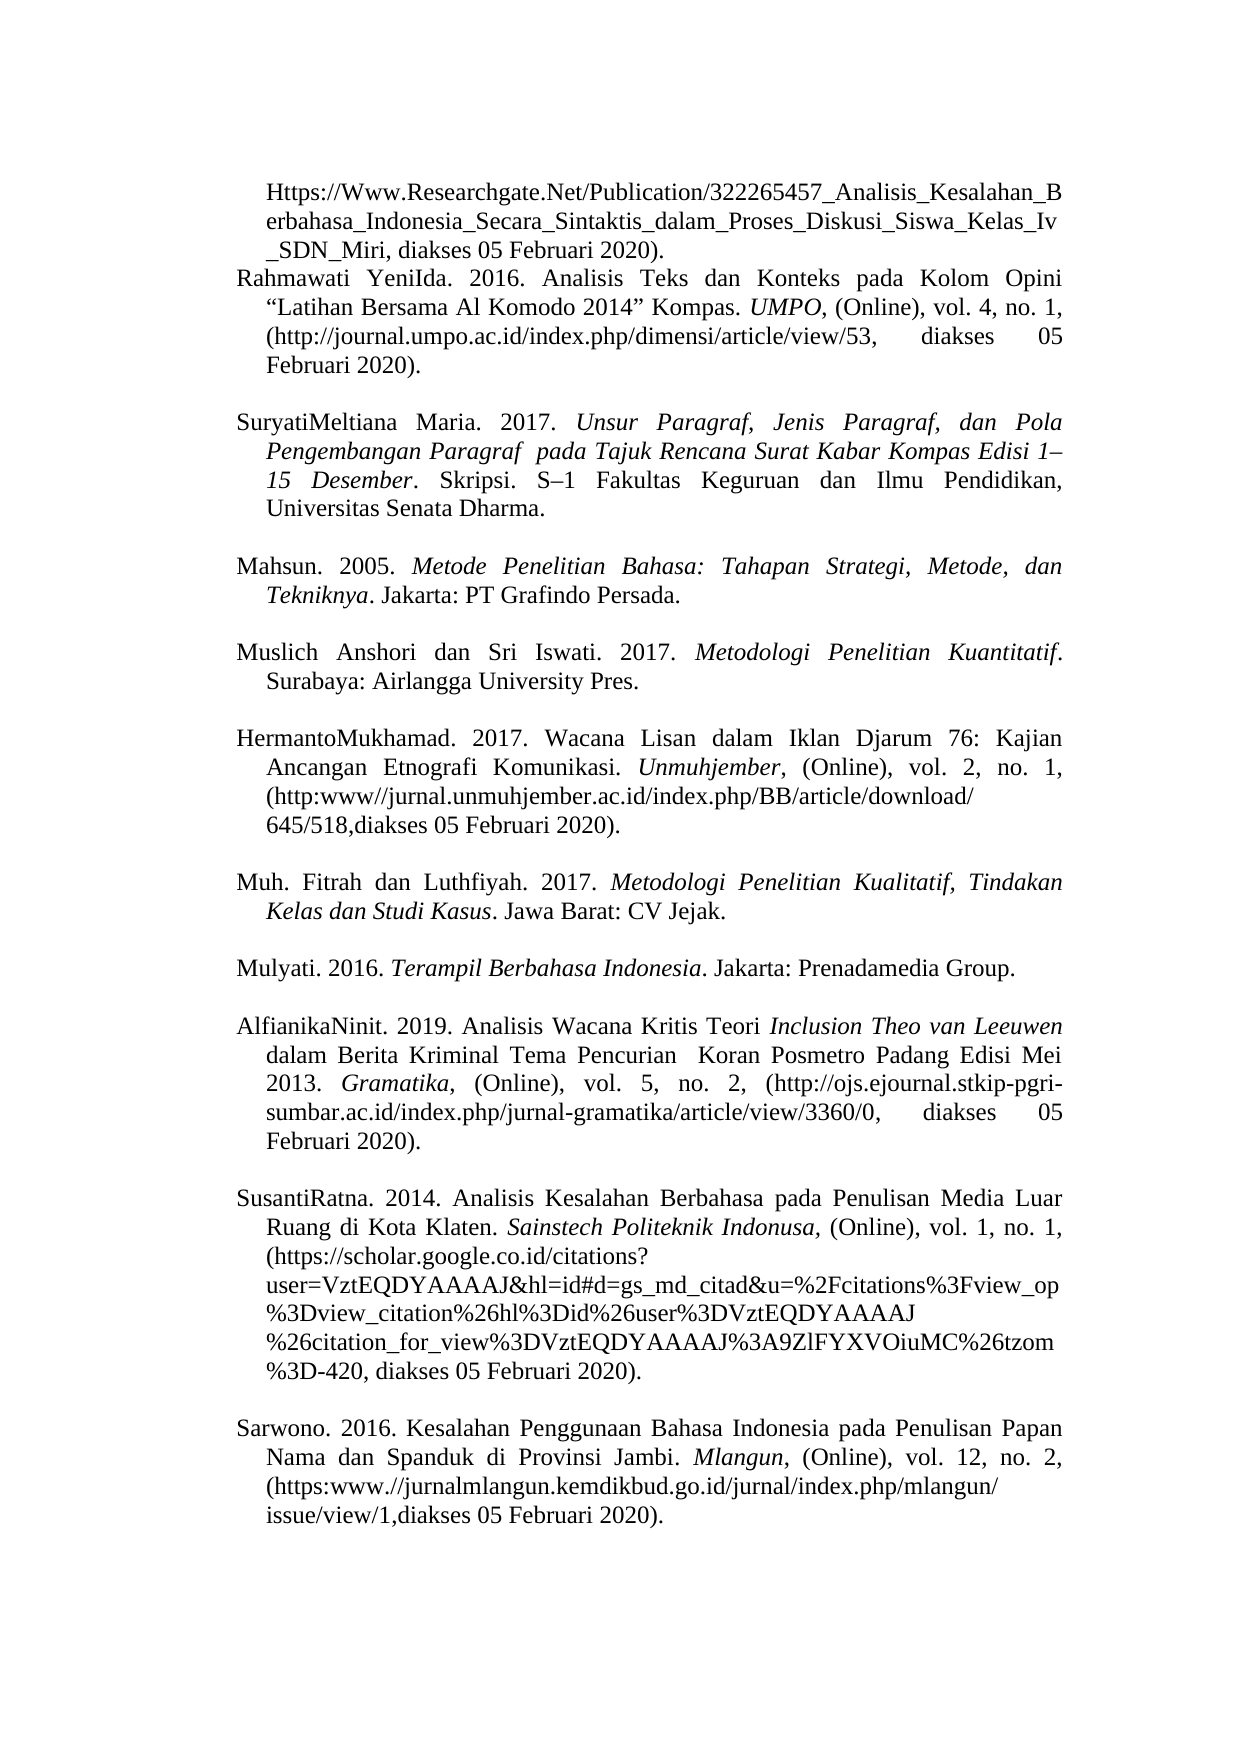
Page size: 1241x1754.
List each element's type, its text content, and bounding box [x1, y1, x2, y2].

text SusantiRatna. 2014. Analisis Kesalahan Berbahasa pada Penulisan Media Luar Ruang di Kota Klaten. Sainstech Politeknik Indonusa, (Online), vol. 1, no. 1, (https://scholar.google.co.id/citations?user=VztEQDYAAAAJ&hl=id#d=gs_md_citad&u=%2Fcitations%3Fview_op%3Dview_citation%26hl%3Did%26user%3DVztEQDYAAAAJ%26citation_for_view%3DVztEQDYAAAAJ%3A9ZlFYXVOiuMC%26tzom%3D-420, diakses 05 Februari 2020). [236, 1183, 1063, 1385]
text Muslich Anshori dan Sri Iswati. 2017. Metodologi Penelitian Kuantitatif. Surabaya: Airlangga University Pres. [236, 637, 1063, 695]
text HermantoMukhamad. 2017. Wacana Lisan dalam Iklan Djarum 76: Kajian Ancangan Etnografi Komunikasi. Unmuhjember, (Online), vol. 2, no. 1, (http:www//jurnal.unmuhjember.ac.id/index.php/BB/article/download/645/518,diakses 05 Februari 2020). [236, 723, 1063, 838]
text Rahmawati YeniIda. 2016. Analisis Teks dan Konteks pada Kolom Opini “Latihan Bersama Al Komodo 2014” Kompas. UMPO, (Online), vol. 4, no. 1, (http://journal.umpo.ac.id/index.php/dimensi/article/view/53, diakses 05 Februari 2020). [236, 263, 1063, 378]
text AlfianikaNinit. 2019. Analisis Wacana Kritis Teori Inclusion Theo van Leeuwen dalam Berita Kriminal Tema Pencurian Koran Posmetro Padang Edisi Mei 2013. Gramatika, (Online), vol. 5, no. 2, (http://ojs.ejournal.stkip-pgri-sumbar.ac.id/index.php/jurnal-gramatika/article/view/3360/0, diakses 05 Februari 2020). [236, 1011, 1063, 1155]
text Mulyati. 2016. Terampil Berbahasa Indonesia. Jakarta: Prenadamedia Group. [236, 953, 1063, 982]
text Sarwono. 2016. Kesalahan Penggunaan Bahasa Indonesia pada Penulisan Papan Nama dan Spanduk di Provinsi Jambi. Mlangun, (Online), vol. 12, no. 2, (https:www.//jurnalmlangun.kemdikbud.go.id/jurnal/index.php/mlangun/issue/view/1,diakses 05 Februari 2020). [236, 1413, 1063, 1528]
text Muh. Fitrah dan Luthfiyah. 2017. Metodologi Penelitian Kualitatif, Tindakan Kelas dan Studi Kasus. Jawa Barat: CV Jejak. [236, 867, 1063, 925]
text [236, 177, 1063, 263]
text SuryatiMeltiana Maria. 2017. Unsur Paragraf, Jenis Paragraf, dan Pola Pengembangan Paragraf pada Tajuk Rencana Surat Kabar Kompas Edisi 1–15 Desember. Skripsi. S–1 Fakultas Keguruan dan Ilmu Pendidikan, Universitas Senata Dharma. [236, 407, 1063, 522]
text Mahsun. 2005. Metode Penelitian Bahasa: Tahapan Strategi, Metode, dan Tekniknya. Jakarta: PT Grafindo Persada. [236, 551, 1063, 608]
